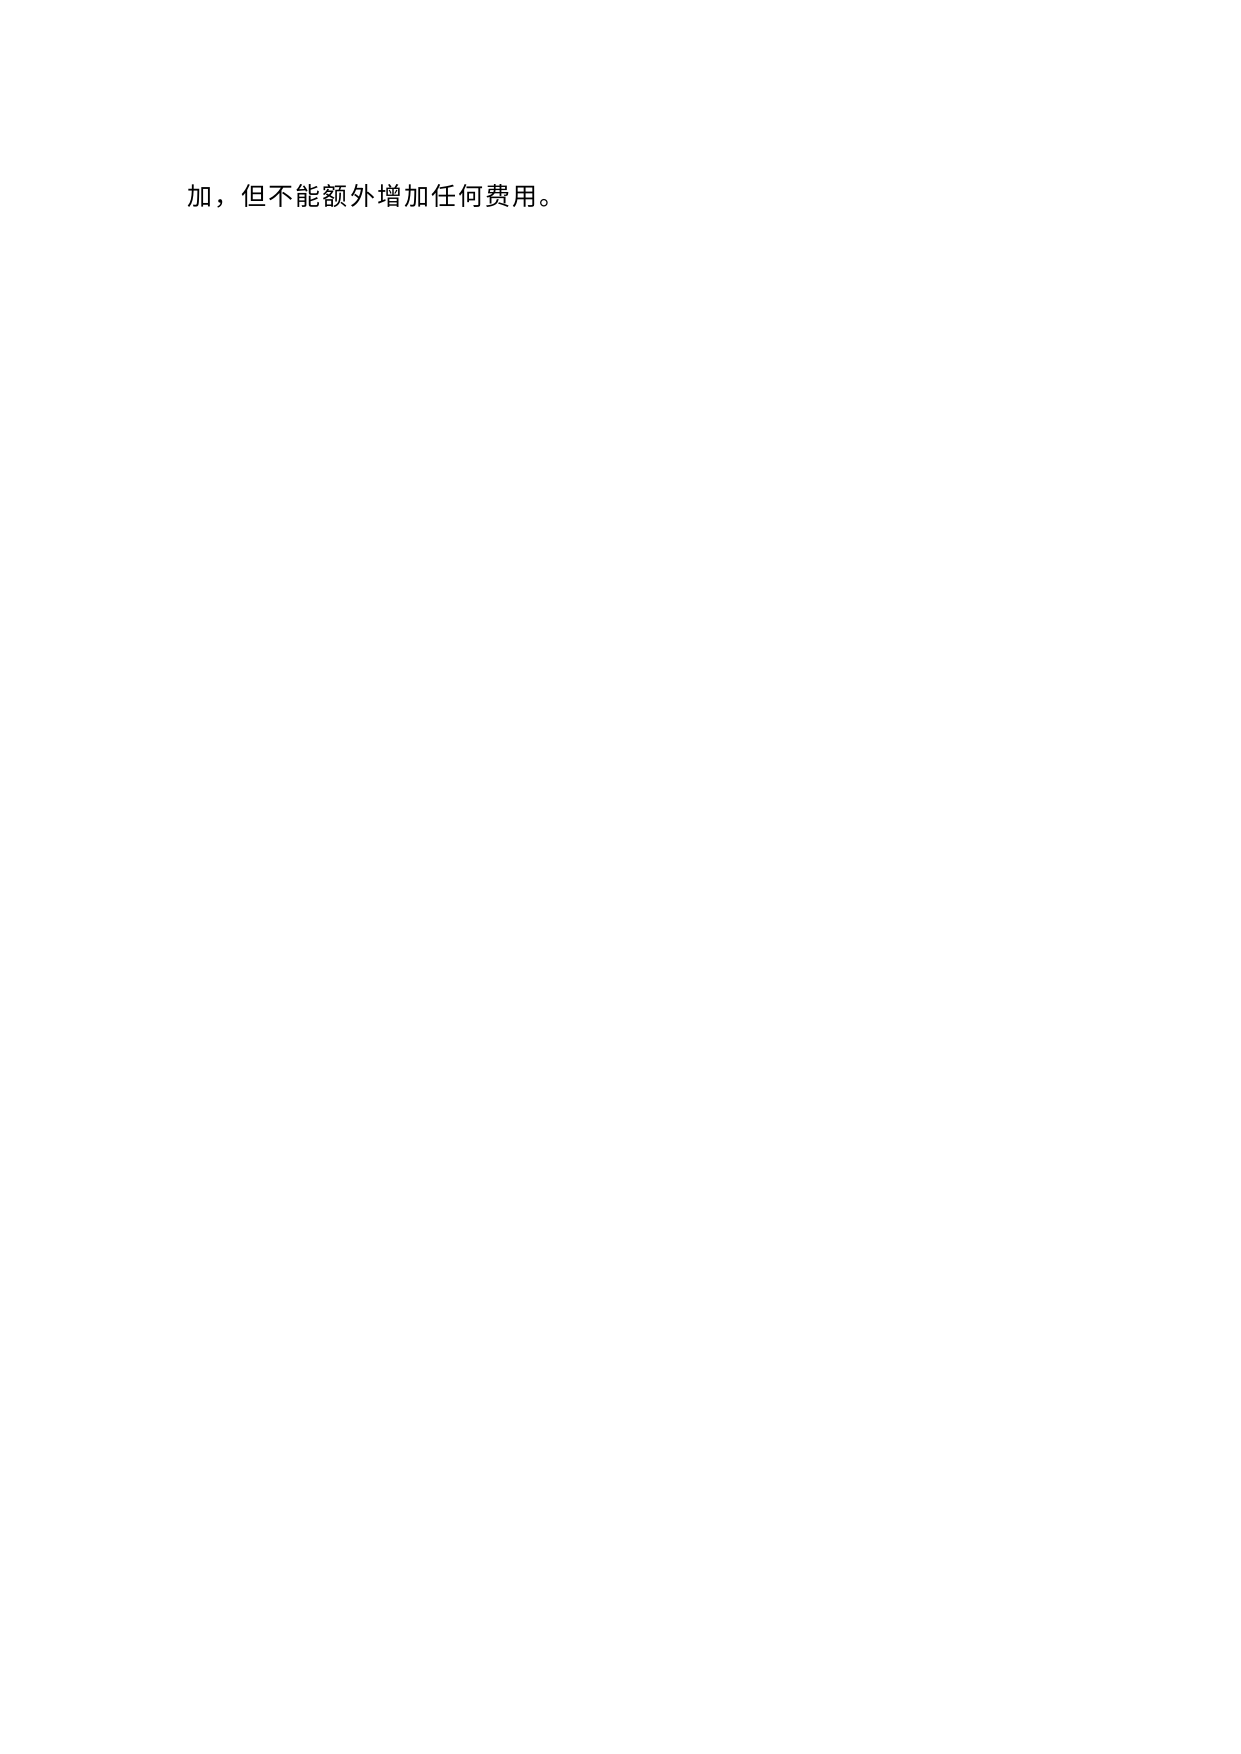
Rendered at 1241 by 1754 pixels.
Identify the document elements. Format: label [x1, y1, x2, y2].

text [187, 162, 1053, 227]
